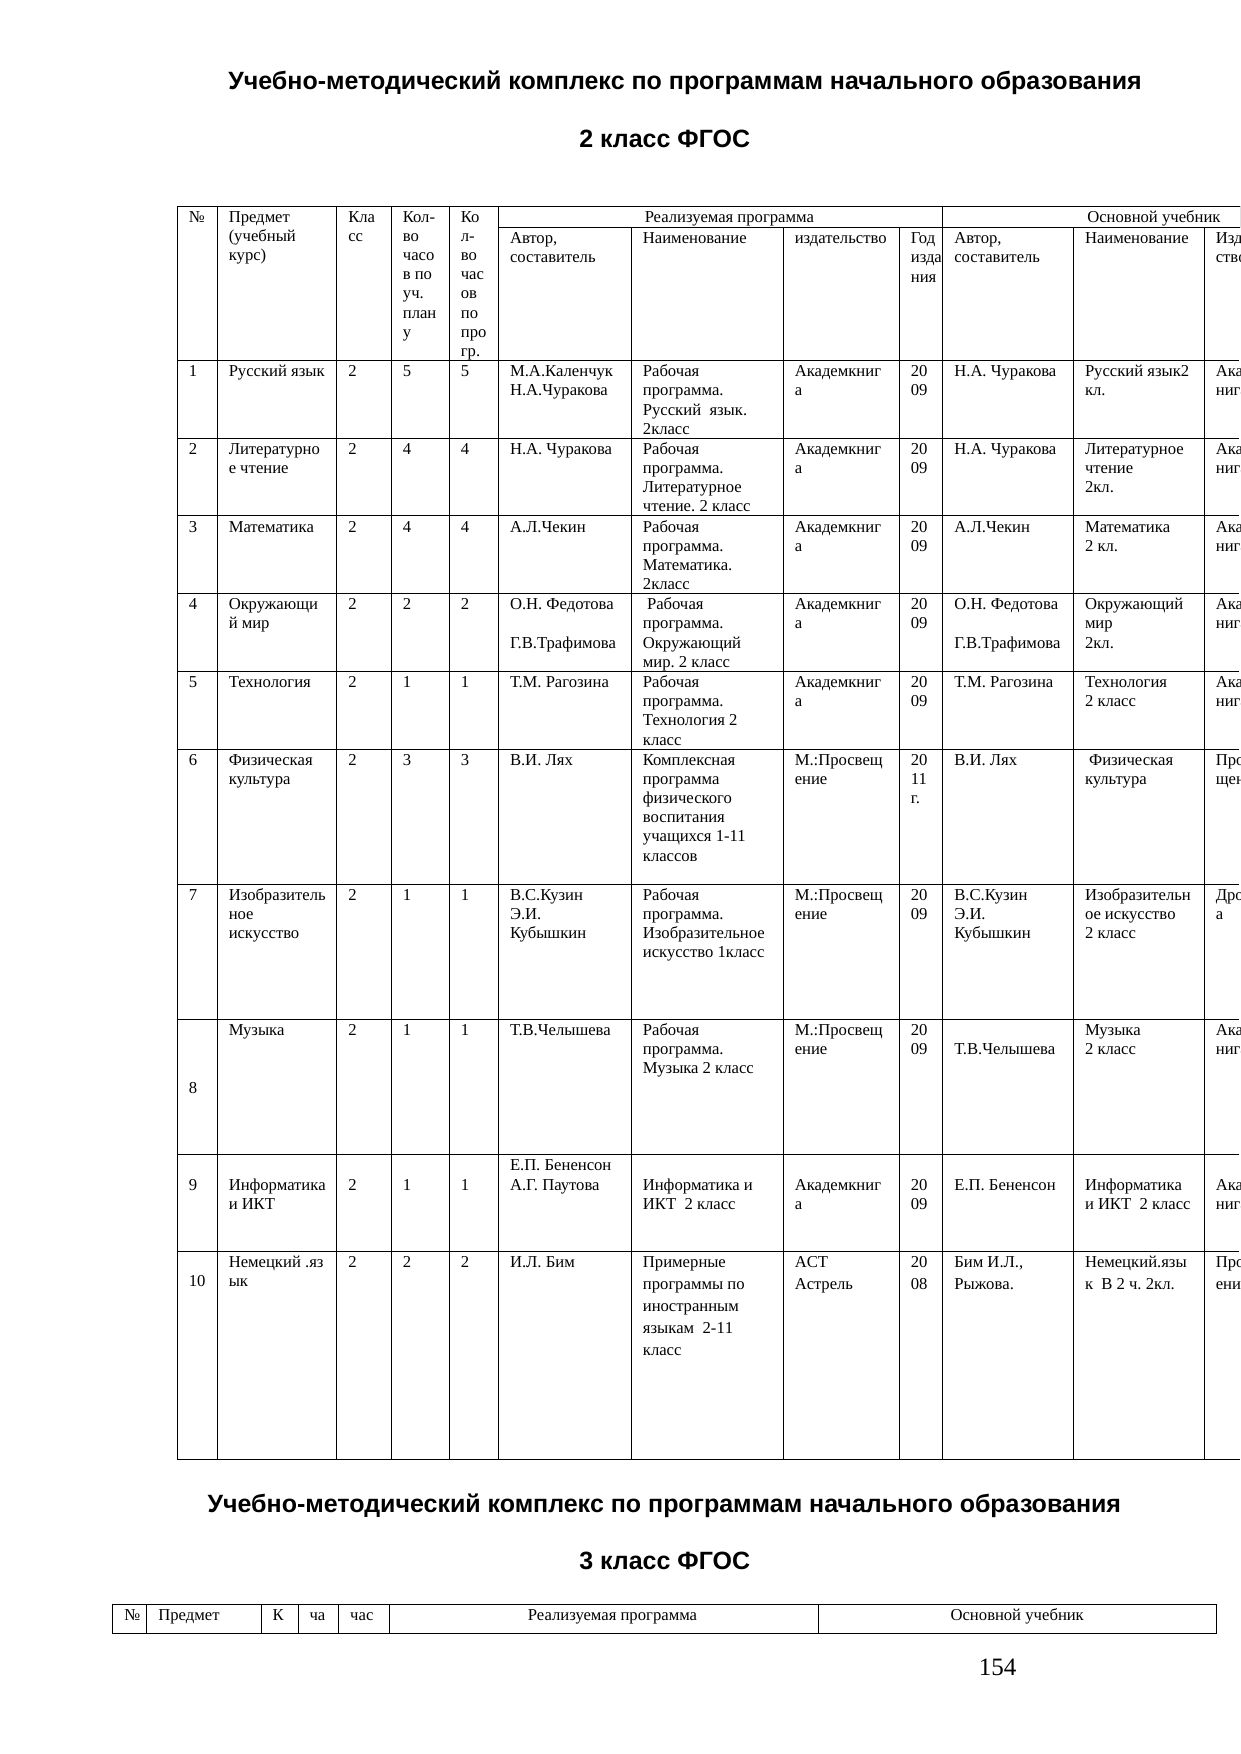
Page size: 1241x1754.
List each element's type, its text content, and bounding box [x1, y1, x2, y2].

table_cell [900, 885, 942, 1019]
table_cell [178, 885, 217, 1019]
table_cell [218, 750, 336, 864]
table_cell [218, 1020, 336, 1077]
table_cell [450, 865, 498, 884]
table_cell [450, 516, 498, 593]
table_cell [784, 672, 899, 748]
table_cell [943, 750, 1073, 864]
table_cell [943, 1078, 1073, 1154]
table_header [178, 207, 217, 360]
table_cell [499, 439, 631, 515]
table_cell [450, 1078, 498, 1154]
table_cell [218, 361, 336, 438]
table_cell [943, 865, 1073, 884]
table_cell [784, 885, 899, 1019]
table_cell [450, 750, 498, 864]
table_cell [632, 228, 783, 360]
text 2 класс ФГОC [177, 124, 1152, 152]
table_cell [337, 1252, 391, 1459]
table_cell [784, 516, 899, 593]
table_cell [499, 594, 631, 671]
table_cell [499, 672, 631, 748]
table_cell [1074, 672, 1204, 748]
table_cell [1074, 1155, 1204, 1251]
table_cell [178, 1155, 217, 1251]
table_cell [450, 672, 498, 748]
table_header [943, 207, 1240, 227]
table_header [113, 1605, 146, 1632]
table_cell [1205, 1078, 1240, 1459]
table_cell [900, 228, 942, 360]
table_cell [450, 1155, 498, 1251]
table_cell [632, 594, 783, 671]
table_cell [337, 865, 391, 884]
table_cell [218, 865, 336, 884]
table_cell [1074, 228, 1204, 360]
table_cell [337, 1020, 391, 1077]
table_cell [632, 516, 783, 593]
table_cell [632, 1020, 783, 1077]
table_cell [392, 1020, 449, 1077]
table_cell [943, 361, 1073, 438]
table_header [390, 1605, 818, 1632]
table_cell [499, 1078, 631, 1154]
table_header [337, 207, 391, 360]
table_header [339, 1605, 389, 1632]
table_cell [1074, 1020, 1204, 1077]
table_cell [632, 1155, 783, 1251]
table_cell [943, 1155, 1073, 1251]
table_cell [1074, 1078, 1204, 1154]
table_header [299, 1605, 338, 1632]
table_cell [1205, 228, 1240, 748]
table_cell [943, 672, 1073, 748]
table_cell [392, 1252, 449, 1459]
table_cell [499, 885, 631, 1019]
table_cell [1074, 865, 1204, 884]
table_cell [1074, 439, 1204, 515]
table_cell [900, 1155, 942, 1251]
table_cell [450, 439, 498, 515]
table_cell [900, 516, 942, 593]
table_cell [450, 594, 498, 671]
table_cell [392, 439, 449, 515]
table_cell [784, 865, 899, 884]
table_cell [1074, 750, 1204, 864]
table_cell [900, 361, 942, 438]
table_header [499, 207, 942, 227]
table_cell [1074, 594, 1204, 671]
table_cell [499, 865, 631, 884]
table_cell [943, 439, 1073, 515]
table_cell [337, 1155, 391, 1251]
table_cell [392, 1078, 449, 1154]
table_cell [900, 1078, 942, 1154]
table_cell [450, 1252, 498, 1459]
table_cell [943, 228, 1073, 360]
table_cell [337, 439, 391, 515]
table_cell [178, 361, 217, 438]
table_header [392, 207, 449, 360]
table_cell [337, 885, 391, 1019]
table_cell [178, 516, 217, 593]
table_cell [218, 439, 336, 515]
text Учебно-методический комплекс по программам начального образования [177, 1488, 1152, 1517]
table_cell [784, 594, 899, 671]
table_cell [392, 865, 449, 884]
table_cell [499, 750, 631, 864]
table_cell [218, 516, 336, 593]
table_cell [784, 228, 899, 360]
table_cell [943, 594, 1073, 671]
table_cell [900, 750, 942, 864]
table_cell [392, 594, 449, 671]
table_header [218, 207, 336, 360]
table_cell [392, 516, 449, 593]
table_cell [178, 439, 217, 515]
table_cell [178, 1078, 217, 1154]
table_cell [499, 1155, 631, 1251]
text Учебно-методический комплекс по программам начального образования [177, 66, 1152, 95]
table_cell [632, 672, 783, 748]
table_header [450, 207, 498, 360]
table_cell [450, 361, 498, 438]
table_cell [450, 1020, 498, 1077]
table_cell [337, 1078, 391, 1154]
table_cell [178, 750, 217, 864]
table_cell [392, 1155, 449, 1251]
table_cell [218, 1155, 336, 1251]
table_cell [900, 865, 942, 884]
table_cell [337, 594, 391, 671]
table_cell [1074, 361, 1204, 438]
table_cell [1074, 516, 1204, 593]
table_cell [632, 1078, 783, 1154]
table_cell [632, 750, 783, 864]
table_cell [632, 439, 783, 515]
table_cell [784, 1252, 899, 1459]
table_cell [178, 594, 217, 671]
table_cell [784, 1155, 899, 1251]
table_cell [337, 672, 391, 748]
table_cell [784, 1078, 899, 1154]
text 3 класс ФГОC [177, 1546, 1152, 1575]
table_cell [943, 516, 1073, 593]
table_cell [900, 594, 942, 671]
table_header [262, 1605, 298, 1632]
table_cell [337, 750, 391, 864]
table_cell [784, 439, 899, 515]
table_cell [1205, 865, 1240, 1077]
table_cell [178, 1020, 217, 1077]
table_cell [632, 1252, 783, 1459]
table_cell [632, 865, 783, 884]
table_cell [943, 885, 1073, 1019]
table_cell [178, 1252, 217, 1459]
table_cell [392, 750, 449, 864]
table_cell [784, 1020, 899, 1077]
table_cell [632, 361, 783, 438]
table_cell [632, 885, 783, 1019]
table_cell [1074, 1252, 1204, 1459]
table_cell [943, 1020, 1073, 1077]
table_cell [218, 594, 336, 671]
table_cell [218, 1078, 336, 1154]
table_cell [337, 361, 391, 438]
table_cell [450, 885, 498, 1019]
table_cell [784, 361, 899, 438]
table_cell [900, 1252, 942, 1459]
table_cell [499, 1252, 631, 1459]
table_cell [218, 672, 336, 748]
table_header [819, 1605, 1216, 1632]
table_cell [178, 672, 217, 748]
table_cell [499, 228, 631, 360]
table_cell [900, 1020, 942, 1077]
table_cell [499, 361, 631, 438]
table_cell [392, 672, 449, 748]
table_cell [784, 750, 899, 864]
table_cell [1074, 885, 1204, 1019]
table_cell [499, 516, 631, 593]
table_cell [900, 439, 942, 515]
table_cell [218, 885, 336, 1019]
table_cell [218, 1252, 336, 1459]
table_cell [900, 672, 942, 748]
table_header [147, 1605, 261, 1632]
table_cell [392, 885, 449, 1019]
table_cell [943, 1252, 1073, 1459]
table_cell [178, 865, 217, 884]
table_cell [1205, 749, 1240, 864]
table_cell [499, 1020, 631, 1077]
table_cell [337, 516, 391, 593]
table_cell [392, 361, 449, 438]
